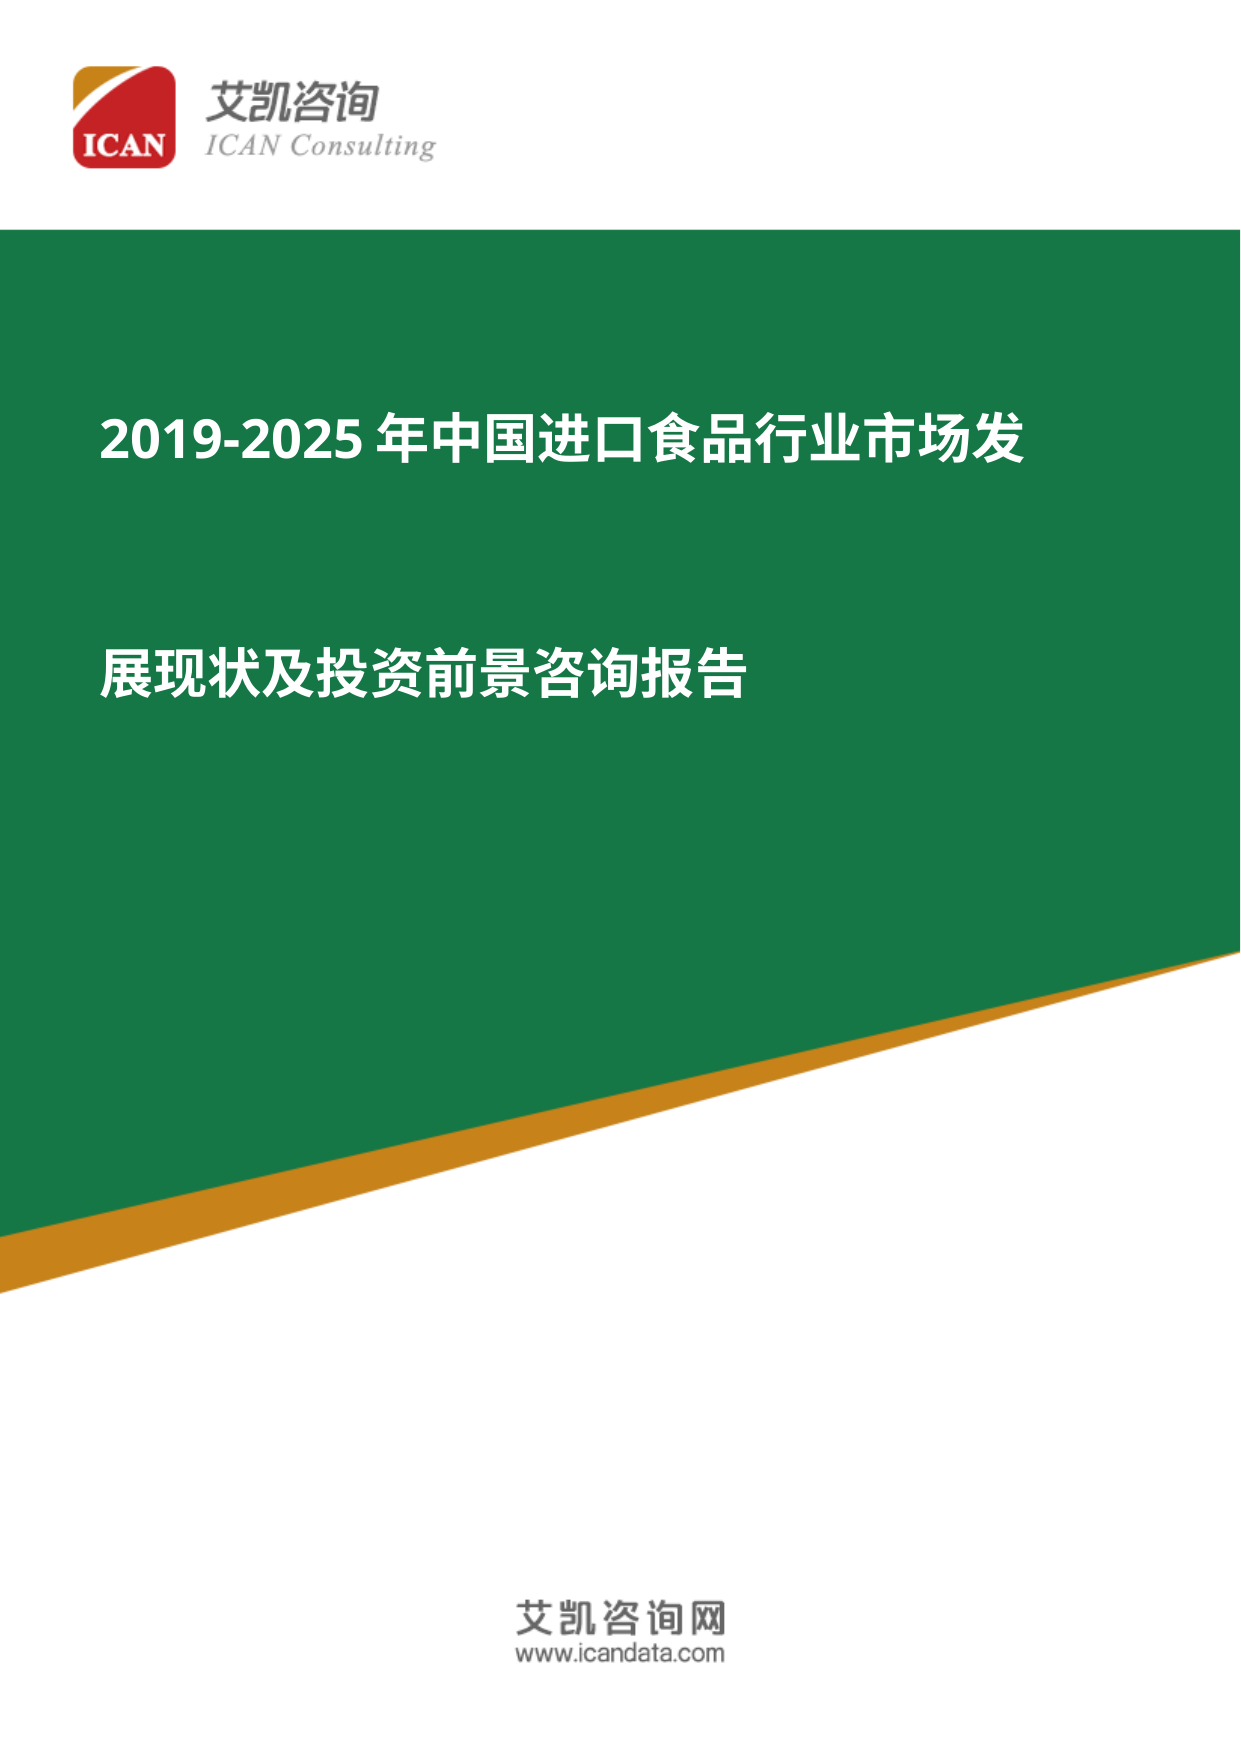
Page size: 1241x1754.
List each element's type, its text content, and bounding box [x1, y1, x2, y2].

subtitle 2019-2025年中国进口食品行业市场发展现状及投资前景咨询报告 [99, 386, 1053, 718]
picture [0, 5, 1241, 1754]
